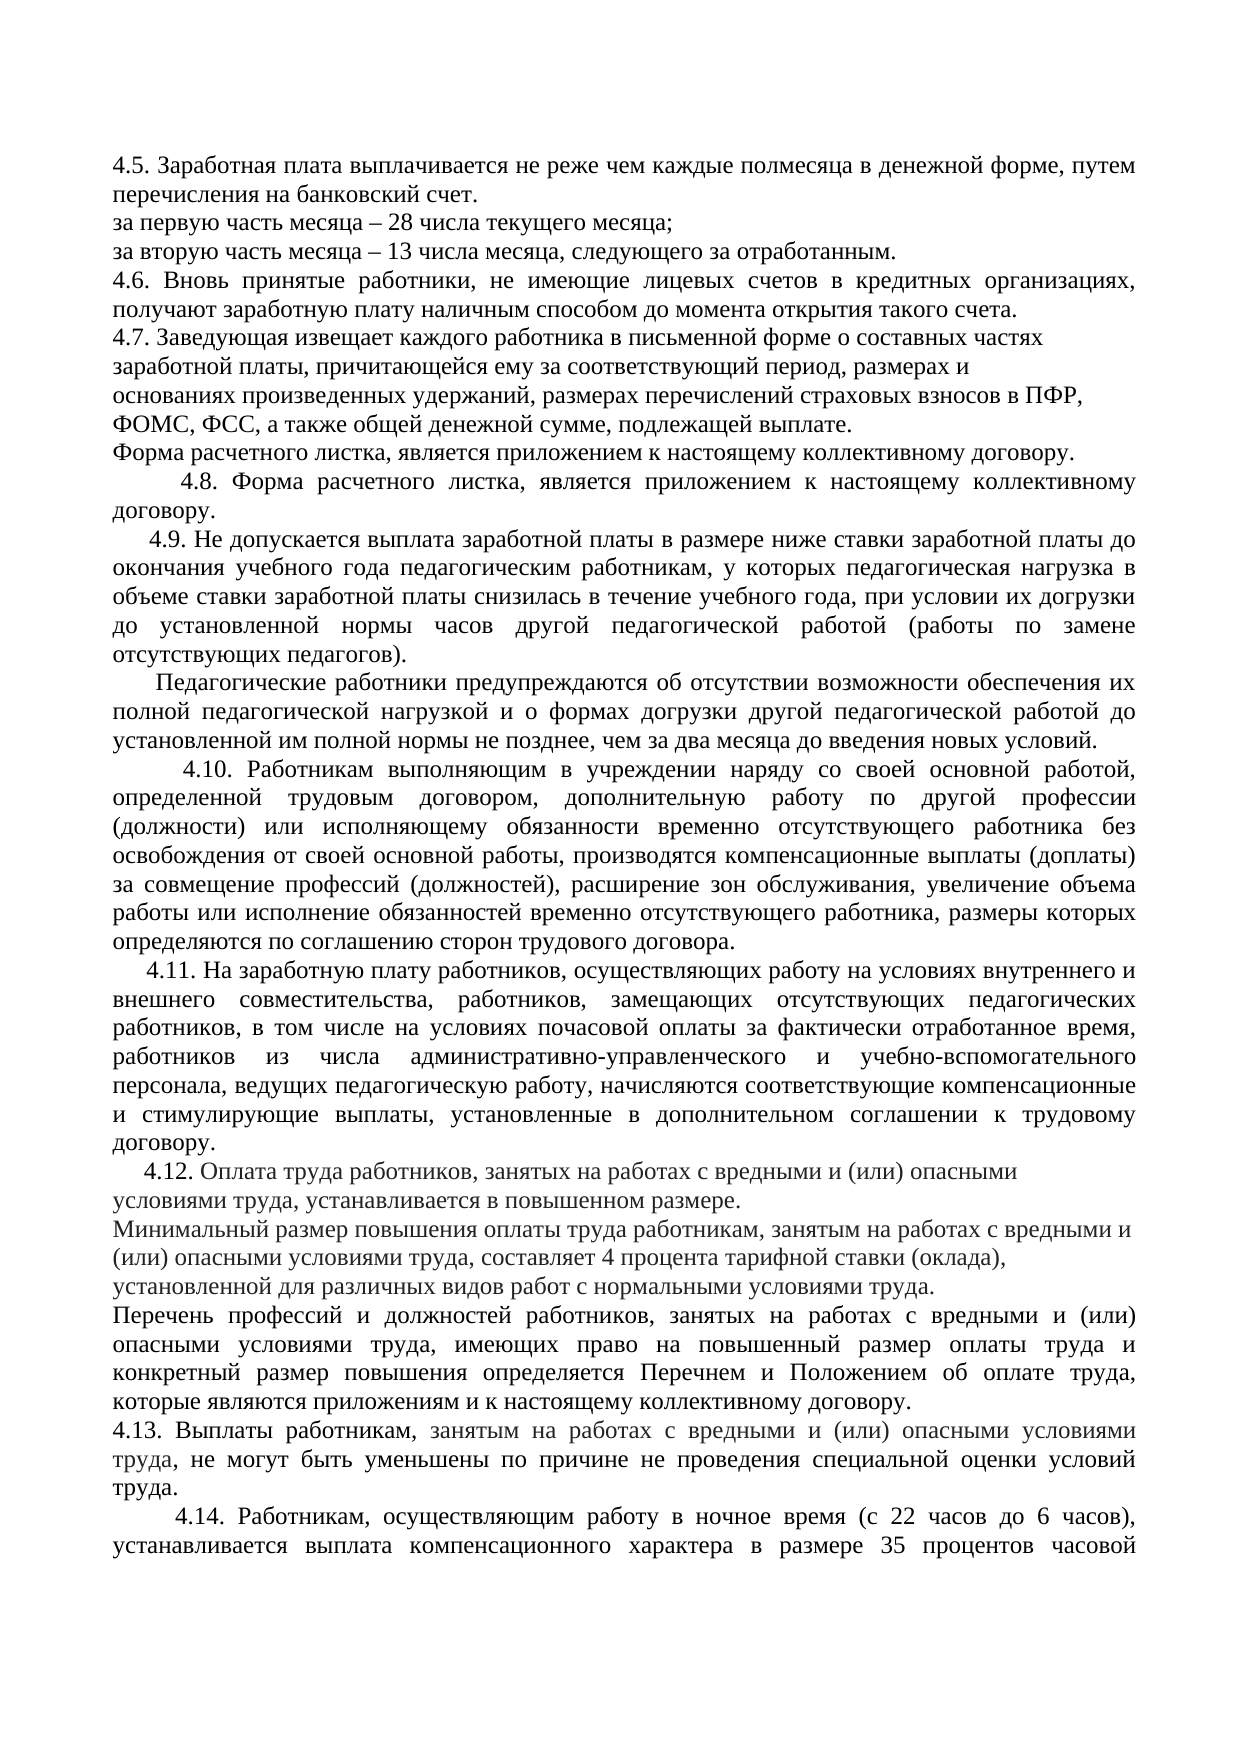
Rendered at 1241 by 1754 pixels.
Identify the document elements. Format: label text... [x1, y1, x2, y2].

text за первую часть месяца – 28 числа текущего месяца; [112, 207, 1137, 236]
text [112, 1501, 1137, 1559]
text Форма расчетного листка, является приложением к настоящему коллективному договору. [112, 437, 1137, 466]
text 4.10. Работникам выполняющим в учреждении наряду со своей основной работой, определенной трудовым договором, дополнительную работу по другой профессии (должности) или исполняющему обязанности временно отсутствующего работника без освобождения от своей основной работы, производятся компенсационные выплаты (доплаты) за совмещение профессий (должностей), расширение зон обслуживания, увеличение объема работы или исполнение обязанностей временно отсутствующего работника, размеры которых определяются по соглашению сторон трудового договора. [112, 754, 1137, 955]
text основаниях произведенных удержаний, размерах перечислений страховых взносов в ПФР, [112, 380, 1137, 409]
text 4.11. На заработную плату работников, осуществляющих работу на условиях внутреннего и внешнего совместительства, работников, замещающих отсутствующих педагогических работников, в том числе на условиях почасовой оплаты за фактически отработанное время, работников из числа административно-управленческого и учебно-вспомогательного персонала, ведущих педагогическую работу, начисляются соответствующие компенсационные и стимулирующие выплаты, установленные в дополнительном соглашении к трудовому договору. [112, 955, 1137, 1156]
text Минимальный размер повышения оплаты труда работникам, занятым на работах с вредными и (или) опасными условиями труда, составляет 4 процента тарифной ставки (оклада), установленной для различных видов работ с нормальными условиями труда. [112, 1214, 1137, 1300]
text 4.12. Оплата труда работников, занятых на работах с вредными и (или) опасными условиями труда, устанавливается в повышенном размере. [112, 1156, 1137, 1214]
text 4.6. Вновь принятые работники, не имеющие лицевых счетов в кредитных организациях, получают заработную плату наличным способом до момента открытия такого счета. [112, 265, 1137, 322]
text 4.8. Форма расчетного листка, является приложением к настоящему коллективному договору. [112, 466, 1137, 524]
text Педагогические работники предупреждаются об отсутствии возможности обеспечения их полной педагогической нагрузкой и о формах догрузки другой педагогической работой до установленной им полной нормы не позднее, чем за два месяца до введения новых условий. [112, 667, 1137, 754]
text 4.9. Не допускается выплата заработной платы в размере ниже ставки заработной платы до окончания учебного года педагогическим работникам, у которых педагогическая нагрузка в объеме ставки заработной платы снизилась в течение учебного года, при условии их догрузки до установленной нормы часов другой педагогической работой (работы по замене отсутствующих педагогов). [112, 524, 1137, 667]
text за вторую часть месяца – 13 числа месяца, следующего за отработанным. [112, 236, 1137, 265]
text Перечень профессий и должностей работников, занятых на работах с вредными и (или) опасными условиями труда, имеющих право на повышенный размер оплаты труда и конкретный размер повышения определяется Перечнем и Положением об оплате труда, которые являются приложениям и к настоящему коллективному договору. [112, 1300, 1137, 1415]
text 4.5. Заработная плата выплачивается не реже чем каждые полмесяца в денежной форме, путем перечисления на банковский счет. [112, 150, 1137, 207]
text 4.13. Выплаты работникам, занятым на работах с вредными и (или) опасными условиями труда, не могут быть уменьшены по причине не проведения специальной оценки условий труда. [112, 1415, 1137, 1501]
text 4.7. Заведующая извещает каждого работника в письменной форме о составных частях [112, 322, 1137, 351]
text заработной платы, причитающейся ему за соответствующий период, размерах и [112, 351, 1137, 380]
text ФОМС, ФСС, а также общей денежной сумме, подлежащей выплате. [112, 409, 1137, 437]
